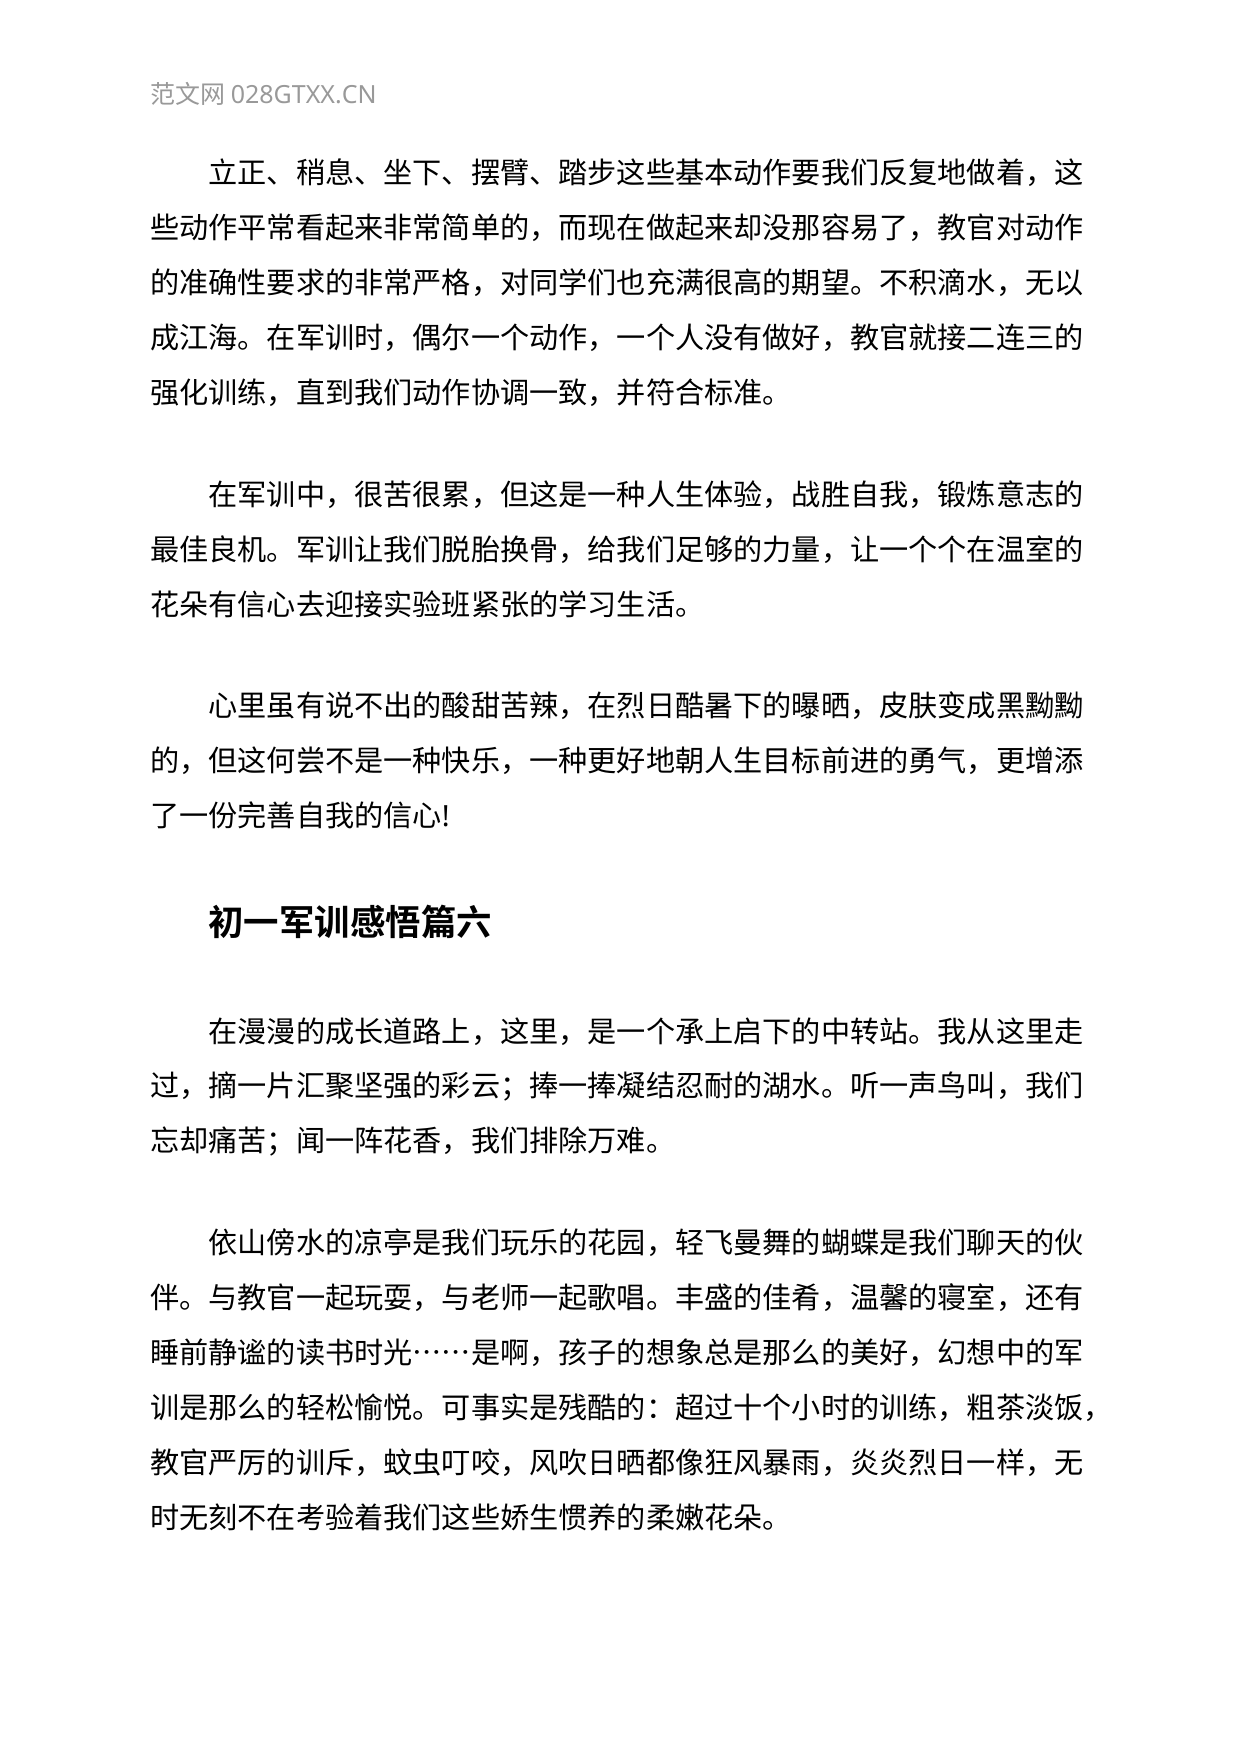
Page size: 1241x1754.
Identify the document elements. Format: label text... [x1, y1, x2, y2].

text 在漫漫的成长道路上，这里，是一个承上启下的中转站。我从这里走过，摘一片汇聚坚强的彩云；捧一捧凝结忍耐的湖水。听一声鸟叫，我们忘却痛苦；闻一阵花香，我们排除万难。 [150, 1008, 1090, 1160]
text 在军训中，很苦很累，但这是一种人生体验，战胜自我，锻炼意志的最佳良机。军训让我们脱胎换骨，给我们足够的力量，让一个个在温室的花朵有信心去迎接实验班紧张的学习生活。 [150, 471, 1090, 623]
text 依山傍水的凉亭是我们玩乐的花园，轻飞曼舞的蝴蝶是我们聊天的伙伴。与教官一起玩耍，与老师一起歌唱。丰盛的佳肴，温馨的寝室，还有睡前静谧的读书时光……是啊，孩子的想象总是那么的美好，幻想中的军训是那么的轻松愉悦。可事实是残酷的：超过十个小时的训练，粗茶淡饭，教官严厉的训斥，蚊虫叮咬，风吹日晒都像狂风暴雨，炎炎烈日一样，无时无刻不在考验着我们这些娇生惯养的柔嫩花朵。 [150, 1220, 1090, 1536]
text 心里虽有说不出的酸甜苦辣，在烈日酷暑下的曝晒，皮肤变成黑黝黝的，但这何尝不是一种快乐，一种更好地朝人生目标前进的勇气，更增添了一份完善自我的信心! [150, 683, 1090, 835]
text 初一军训感悟篇六 [150, 895, 1090, 946]
text 立正、稍息、坐下、摆臂、踏步这些基本动作要我们反复地做着，这些动作平常看起来非常简单的，而现在做起来却没那容易了，教官对动作的准确性要求的非常严格，对同学们也充满很高的期望。不积滴水，无以成江海。在军训时，偶尔一个动作，一个人没有做好，教官就接二连三的强化训练，直到我们动作协调一致，并符合标准。 [150, 150, 1090, 412]
